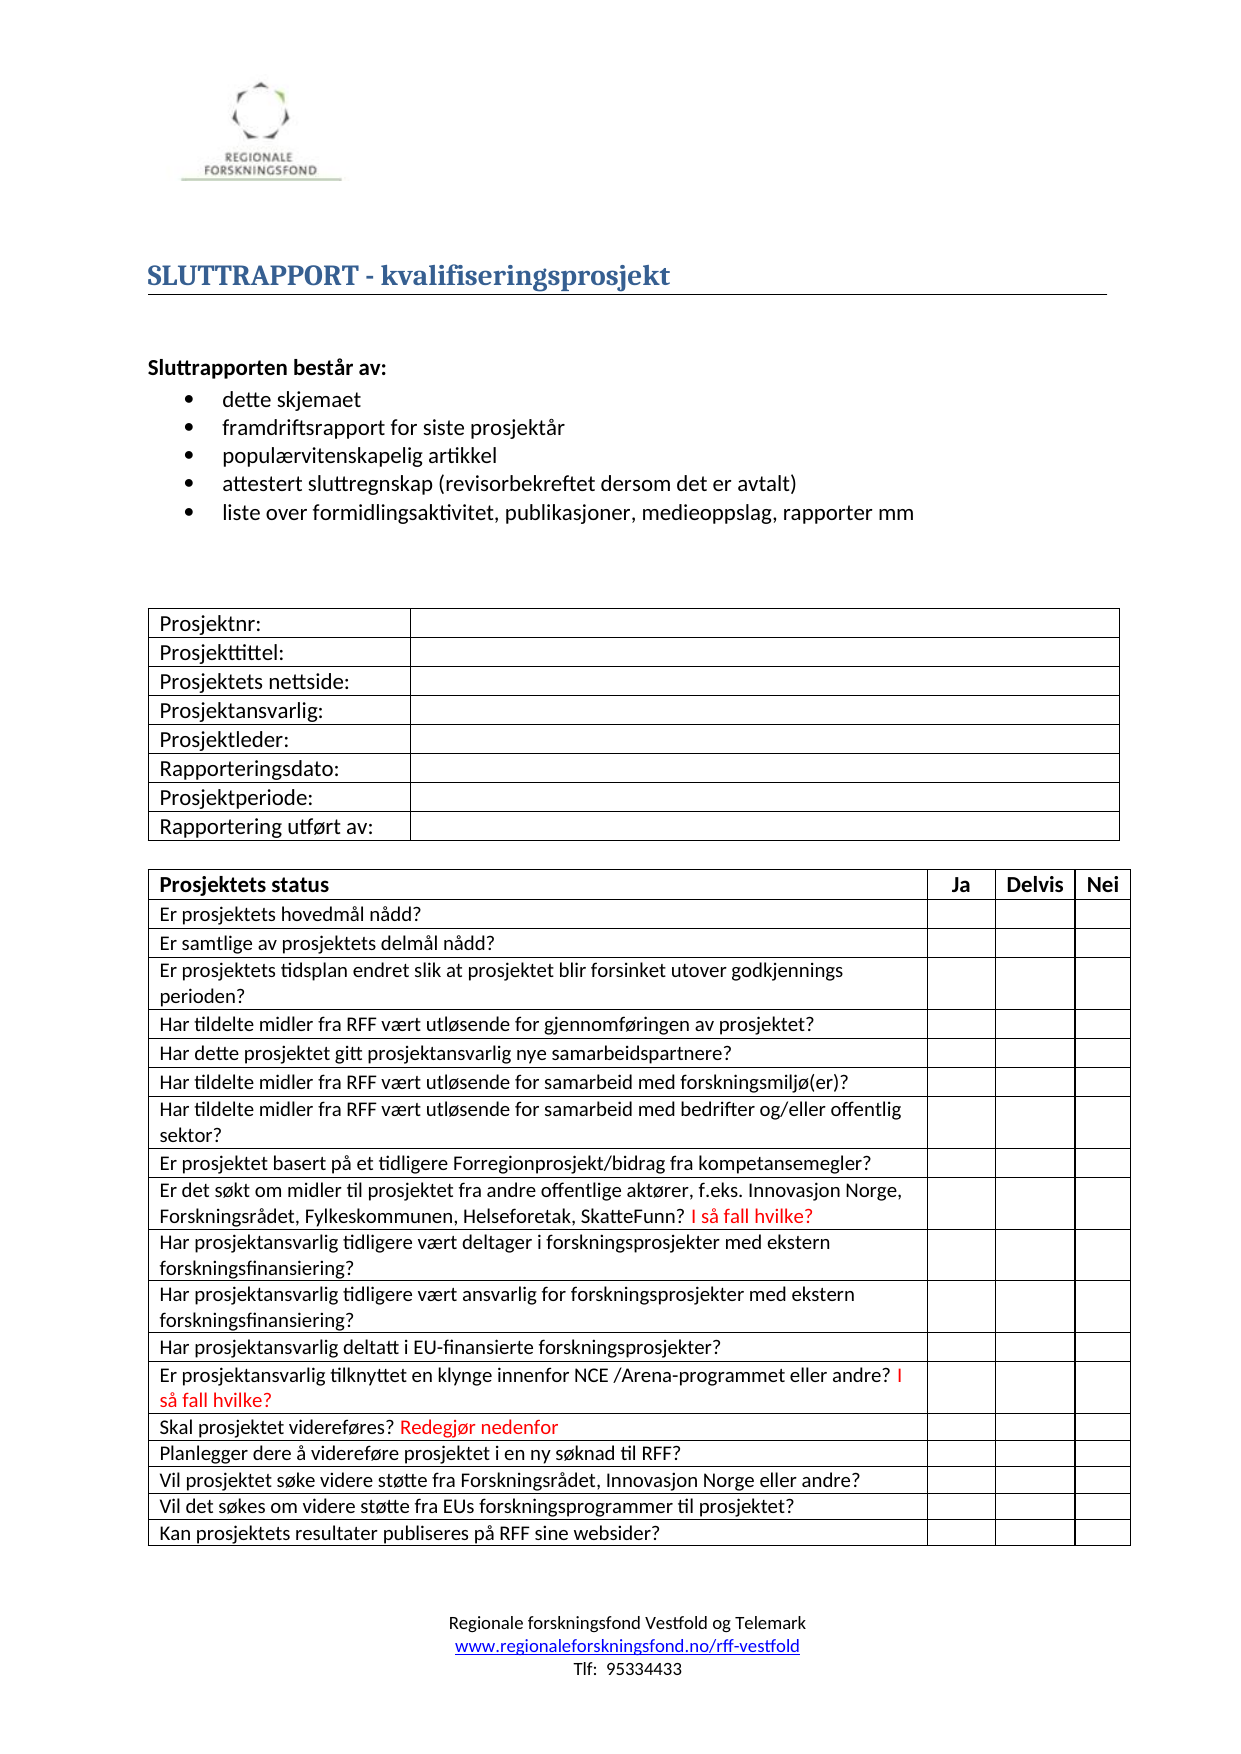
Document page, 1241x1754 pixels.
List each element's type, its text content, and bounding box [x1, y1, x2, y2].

table_cell [1076, 1010, 1130, 1037]
table_cell Skal prosjektet videreføres? Redegjør nedenfor [149, 1414, 927, 1439]
table_cell [928, 1097, 995, 1147]
table_cell [928, 1039, 995, 1067]
picture [147, 65, 376, 181]
table_cell [996, 1441, 1074, 1466]
table_cell Er prosjektet basert på et tidligere Forregionprosjekt/bidrag fra kompetansemegler? [149, 1149, 927, 1177]
table_cell Er samtlige av prosjektets delmål nådd? [149, 929, 927, 957]
table_cell Er prosjektets tidsplan endret slik at prosjektet blir forsinket utover godkjennings perioden? [149, 958, 927, 1008]
table_cell [1076, 1441, 1130, 1466]
table_cell [1076, 1414, 1130, 1439]
table_cell [1076, 958, 1130, 1008]
table_cell [928, 1010, 995, 1037]
table_cell Har prosjektansvarlig tidligere vært deltager i forskningsprosjekter med ekstern forskningsfinansiering? [149, 1230, 927, 1280]
table_cell [1076, 1039, 1130, 1067]
table_cell [1076, 1230, 1130, 1280]
table_cell [928, 958, 995, 1008]
table_cell [928, 1494, 995, 1519]
table_cell [1076, 1149, 1130, 1177]
table_cell [928, 1230, 995, 1280]
table_cell Prosjektets nettside: [149, 667, 410, 695]
table_cell [996, 958, 1074, 1008]
table_header Prosjektets status [149, 870, 927, 898]
table_cell [996, 1068, 1074, 1096]
table_header Ja [928, 870, 995, 898]
table_header Prosjektnr: [149, 609, 410, 637]
table_cell [928, 1414, 995, 1439]
table_cell [1076, 1281, 1130, 1332]
table_cell [996, 1010, 1074, 1037]
table_cell [411, 696, 1119, 724]
table_cell [411, 783, 1119, 811]
table_cell [411, 812, 1119, 840]
table_cell [996, 1097, 1074, 1147]
table_cell [996, 1178, 1074, 1228]
table_cell Har prosjektansvarlig tidligere vært ansvarlig for forskningsprosjekter med ekstern forskningsfinansiering? [149, 1281, 927, 1332]
table_cell Er det søkt om midler til prosjektet fra andre offentlige aktører, f.eks. Innovasjon Norge, Forskningsrådet, Fylkeskommunen, Helseforetak, SkatteFunn? I så fall hvilke? [149, 1178, 927, 1228]
table_cell [928, 1068, 995, 1096]
table_cell [996, 1149, 1074, 1177]
table_cell Planlegger dere å videreføre prosjektet i en ny søknad til RFF? [149, 1441, 927, 1466]
table_cell [1076, 929, 1130, 957]
table_cell Har dette prosjektet gitt prosjektansvarlig nye samarbeidspartnere? [149, 1039, 927, 1067]
table_cell Rapportering utført av: [149, 812, 410, 840]
table_cell [928, 929, 995, 957]
table_cell Har tildelte midler fra RFF vært utløsende for samarbeid med bedrifter og/eller offentlig sektor? [149, 1097, 927, 1147]
table_cell [1076, 1068, 1130, 1096]
table_cell [996, 1230, 1074, 1280]
table_cell [996, 1520, 1074, 1545]
list populærvitenskapelig artikkel [185, 442, 1107, 469]
table_cell [928, 1149, 995, 1177]
table_cell [996, 900, 1074, 927]
table_cell Er prosjektets hovedmål nådd? [149, 900, 927, 927]
table_cell Har tildelte midler fra RFF vært utløsende for samarbeid med forskningsmiljø(er)? [149, 1068, 927, 1096]
list framdriftsrapport for siste prosjektår [185, 413, 1107, 442]
table_cell [996, 1414, 1074, 1439]
table_cell [928, 1281, 995, 1332]
table_cell [928, 1467, 995, 1492]
table_cell [928, 1178, 995, 1228]
table_cell [411, 638, 1119, 666]
list dette skjemaet [185, 386, 1107, 413]
table_cell [928, 1441, 995, 1466]
table_cell [1076, 1333, 1130, 1361]
table_cell [996, 1494, 1074, 1519]
table_cell Har prosjektansvarlig deltatt i EU-finansierte forskningsprosjekter? [149, 1333, 927, 1361]
table_cell Vil prosjektet søke videre støtte fra Forskningsrådet, Innovasjon Norge eller andre? [149, 1467, 927, 1492]
table_cell Kan prosjektets resultater publiseres på RFF sine websider? [149, 1520, 927, 1545]
table_cell Rapporteringsdato: [149, 754, 410, 782]
table_cell Prosjektansvarlig: [149, 696, 410, 724]
table_cell [1076, 1362, 1130, 1413]
table_cell [996, 1467, 1074, 1492]
table_cell [1076, 1097, 1130, 1147]
table_cell [928, 1362, 995, 1413]
table_cell [411, 725, 1119, 753]
text Sluttrapporten består av: [148, 353, 1107, 381]
table_header Nei [1076, 870, 1130, 898]
table_header Delvis [996, 870, 1074, 898]
table_cell [411, 754, 1119, 782]
table_cell [411, 667, 1119, 695]
table_cell [996, 1281, 1074, 1332]
table_cell Prosjektleder: [149, 725, 410, 753]
table_cell Er prosjektansvarlig tilknyttet en klynge innenfor NCE /Arena-programmet eller andre? I så fall hvilke? [149, 1362, 927, 1413]
table_cell Vil det søkes om videre støtte fra EUs forskningsprogrammer til prosjektet? [149, 1494, 927, 1519]
subtitle SLUTTRAPPORT - kvalifiseringsprosjekt [148, 259, 1107, 294]
table_cell [928, 900, 995, 927]
table_cell [928, 1520, 995, 1545]
table_cell [1076, 1178, 1130, 1228]
table_cell [996, 1362, 1074, 1413]
table_cell [996, 1039, 1074, 1067]
table_cell [1076, 1467, 1130, 1492]
table_header [411, 609, 1119, 637]
list liste over formidlingsaktivitet, publikasjoner, medieoppslag, rapporter mm [185, 498, 1107, 526]
table_cell [1076, 1494, 1130, 1519]
table_cell [1076, 1520, 1130, 1545]
table_cell [996, 1333, 1074, 1361]
table_cell Prosjekttittel: [149, 638, 410, 666]
list attestert sluttregnskap (revisorbekreftet dersom det er avtalt) [185, 469, 1107, 498]
table_cell Prosjektperiode: [149, 783, 410, 811]
table_cell [996, 929, 1074, 957]
table_cell [928, 1333, 995, 1361]
table_cell [1076, 900, 1130, 927]
table_cell Har tildelte midler fra RFF vært utløsende for gjennomføringen av prosjektet? [149, 1010, 927, 1037]
